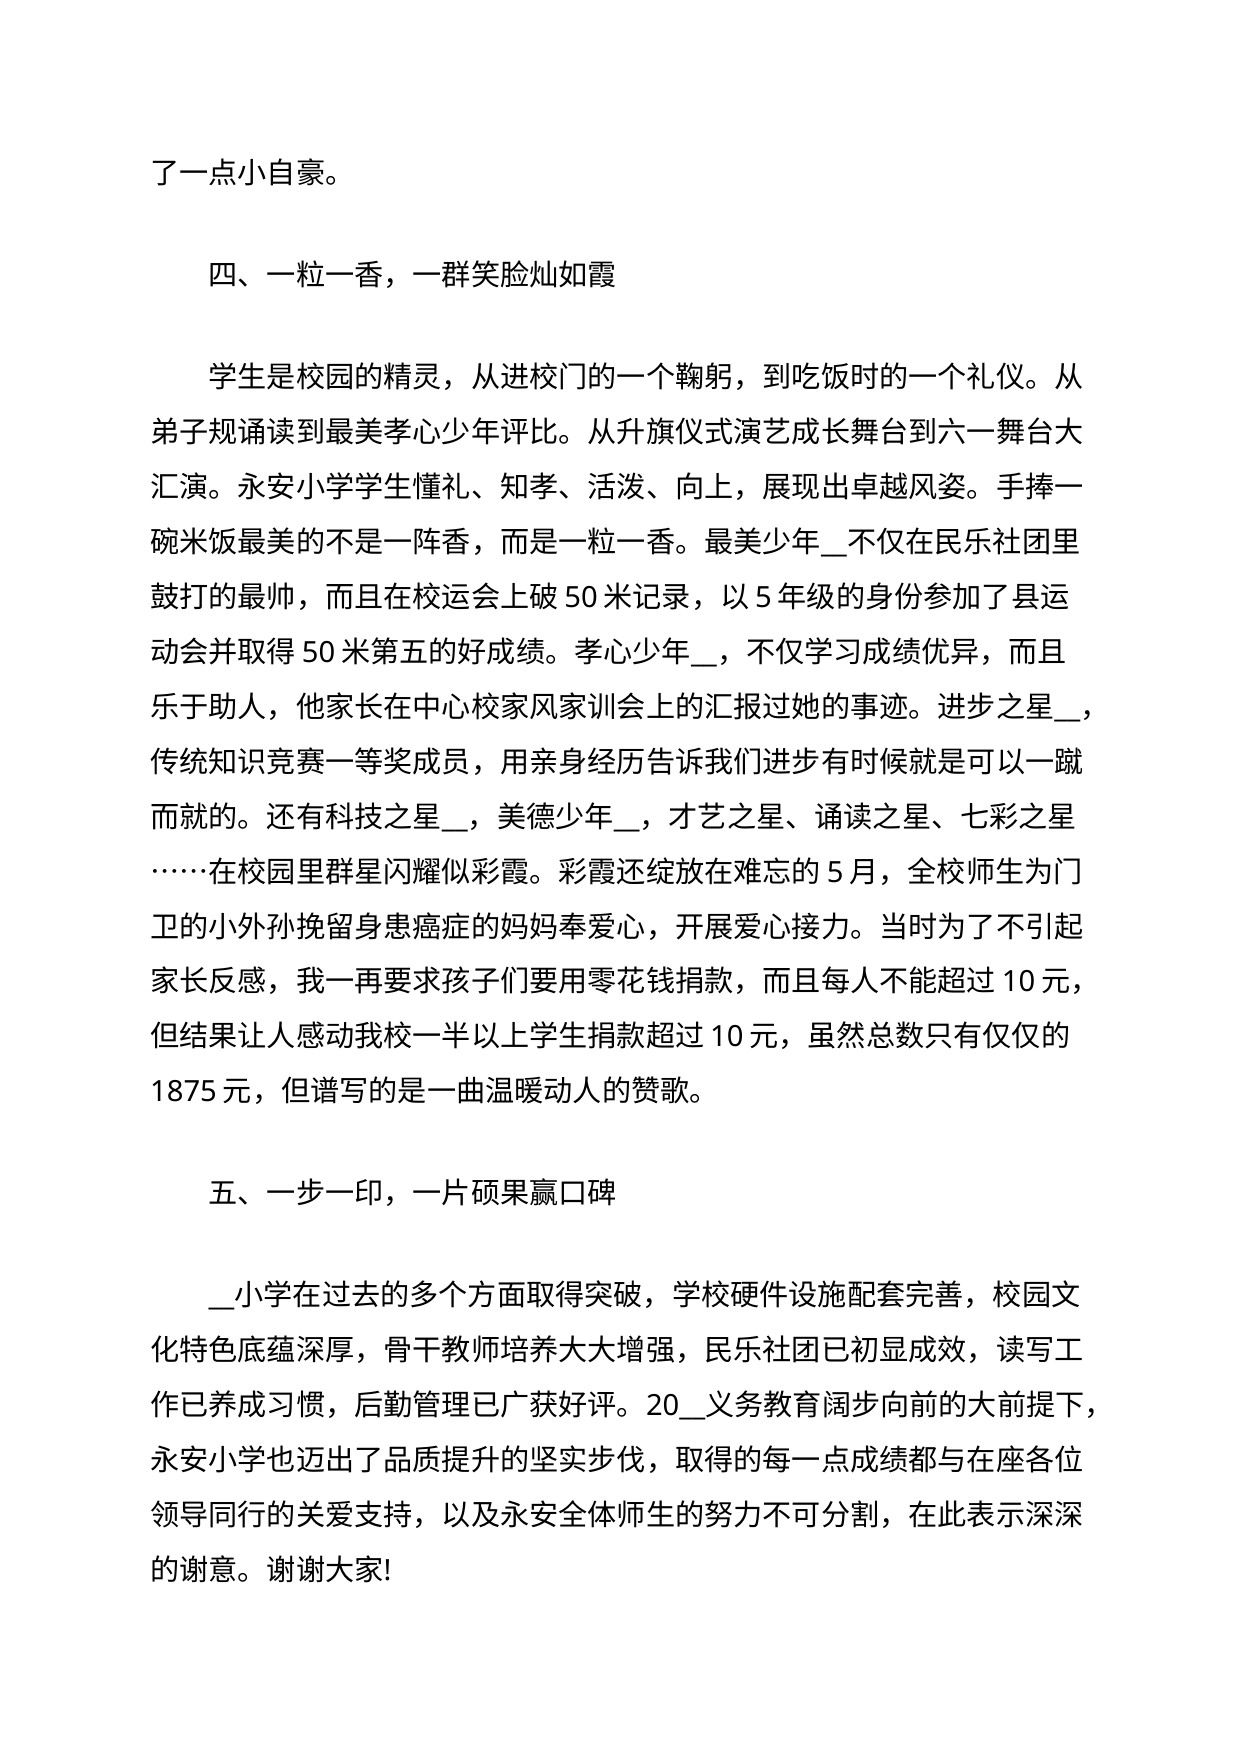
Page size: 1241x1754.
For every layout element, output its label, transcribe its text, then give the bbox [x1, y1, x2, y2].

text 四、一粒一香，一群笑脸灿如霞 [150, 252, 1090, 294]
text __小学在过去的多个方面取得突破，学校硬件设施配套完善，校园文化特色底蕴深厚，骨干教师培养大大增强，民乐社团已初显成效，读写工作已养成习惯，后勤管理已广获好评。20__义务教育阔步向前的大前提下，永安小学也迈出了品质提升的坚实步伐，取得的每一点成绩都与在座各位领导同行的关爱支持，以及永安全体师生的努力不可分割，在此表示深深的谢意。谢谢大家! [150, 1272, 1090, 1589]
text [150, 150, 1090, 192]
text 学生是校园的精灵，从进校门的一个鞠躬，到吃饭时的一个礼仪。从弟子规诵读到最美孝心少年评比。从升旗仪式演艺成长舞台到六一舞台大汇演。永安小学学生懂礼、知孝、活泼、向上，展现出卓越风姿。手捧一碗米饭最美的不是一阵香，而是一粒一香。最美少年__不仅在民乐社团里鼓打的最帅，而且在校运会上破50米记录，以5年级的身份参加了县运动会并取得50米第五的好成绩。孝心少年__，不仅学习成绩优异，而且乐于助人，他家长在中心校家风家训会上的汇报过她的事迹。进步之星__，传统知识竞赛一等奖成员，用亲身经历告诉我们进步有时候就是可以一蹴而就的。还有科技之星__，美德少年__，才艺之星、诵读之星、七彩之星……在校园里群星闪耀似彩霞。彩霞还绽放在难忘的5月，全校师生为门卫的小外孙挽留身患癌症的妈妈奉爱心，开展爱心接力。当时为了不引起家长反感，我一再要求孩子们要用零花钱捐款，而且每人不能超过10元，但结果让人感动我校一半以上学生捐款超过10元，虽然总数只有仅仅的1875元，但谱写的是一曲温暖动人的赞歌。 [150, 353, 1090, 1110]
text 五、一步一印，一片硕果赢口碑 [150, 1170, 1090, 1212]
